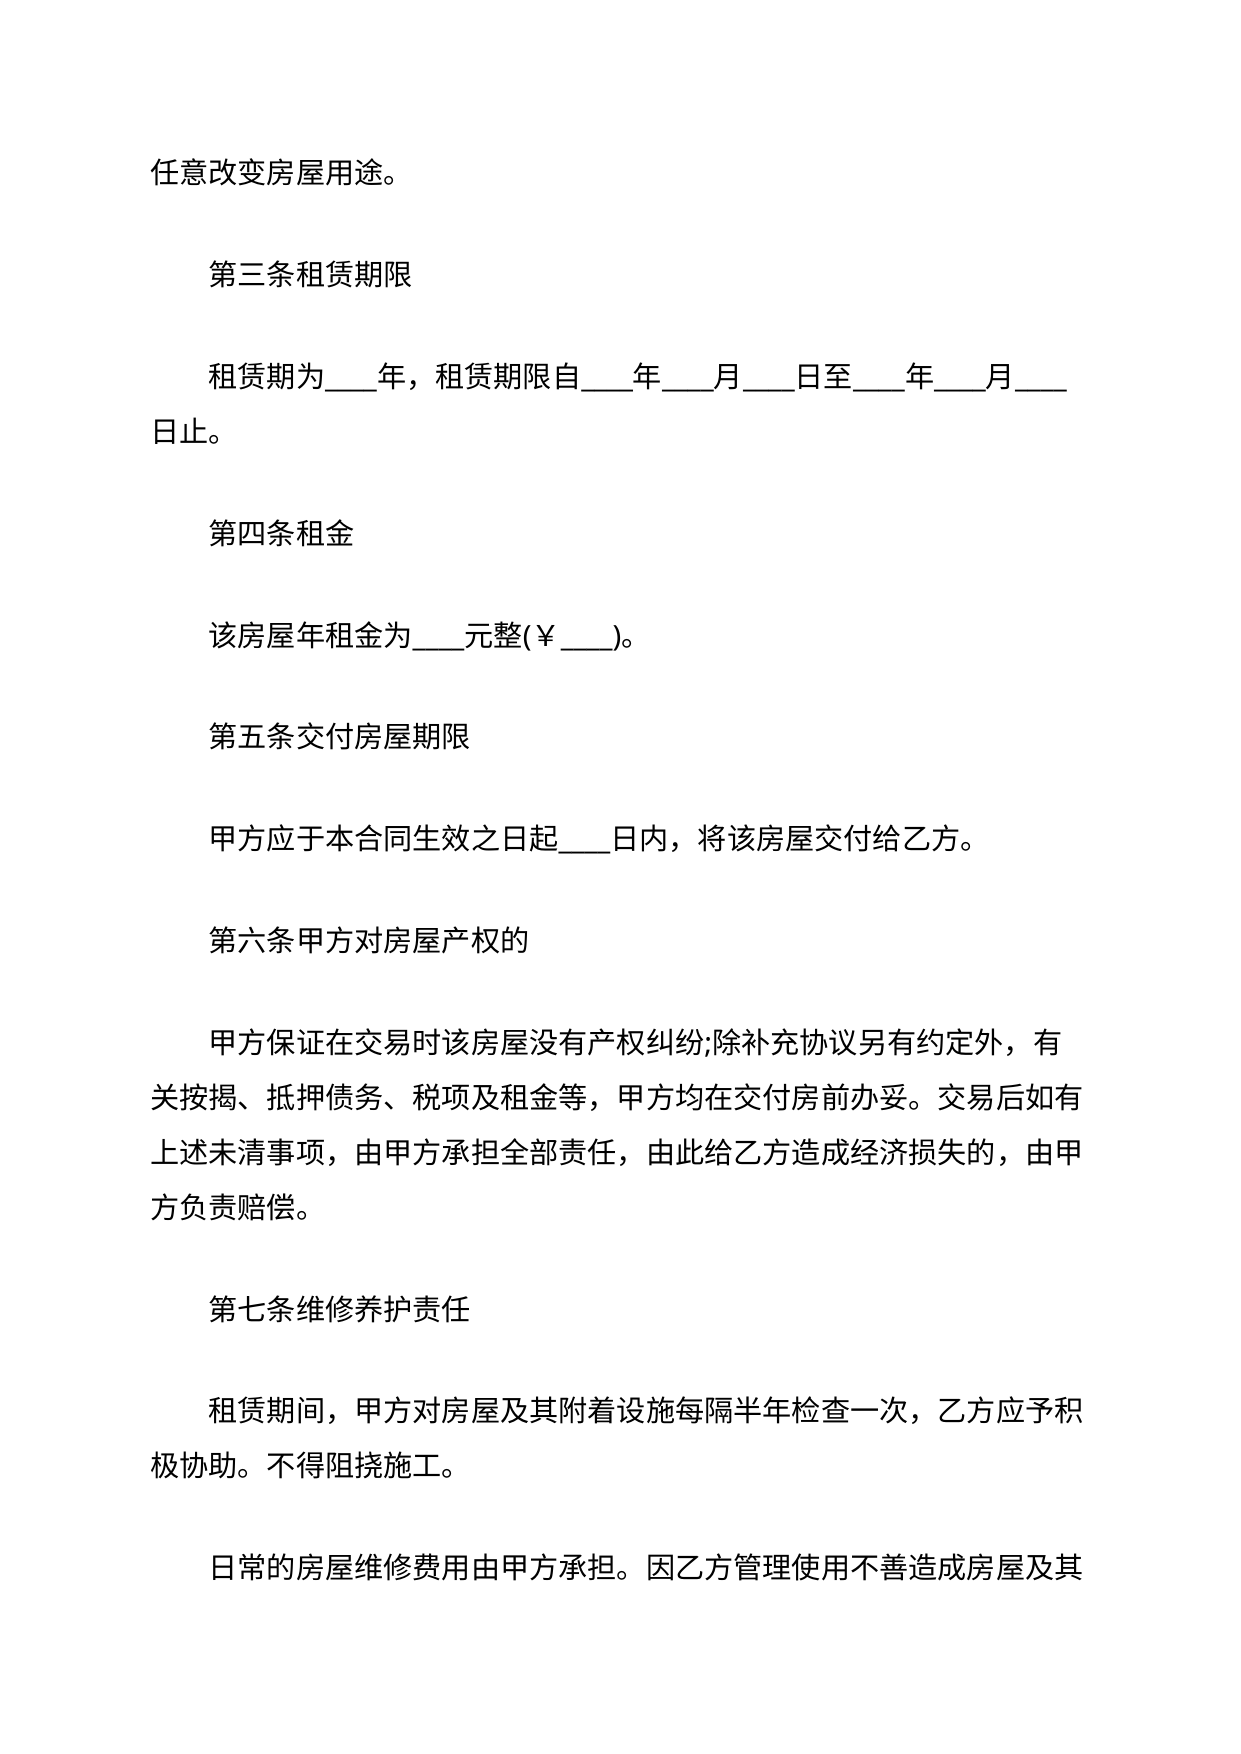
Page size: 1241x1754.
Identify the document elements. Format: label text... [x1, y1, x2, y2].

text 第四条租金 [150, 510, 1090, 553]
text 第五条交付房屋期限 [150, 714, 1090, 756]
text 第三条租赁期限 [150, 252, 1090, 294]
text 第七条维修养护责任 [150, 1286, 1090, 1328]
text 第六条甲方对房屋产权的 [150, 918, 1090, 960]
text 租赁期间，甲方对房屋及其附着设施每隔半年检查一次，乙方应予积极协助。不得阻挠施工。 [150, 1388, 1090, 1485]
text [150, 1544, 1090, 1587]
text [150, 150, 1090, 192]
text 甲方应于本合同生效之日起____日内，将该房屋交付给乙方。 [150, 816, 1090, 858]
text 租赁期为____年，租赁期限自____年____月____日至____年____月____日止。 [150, 353, 1090, 451]
text 该房屋年租金为____元整(￥____)。 [150, 612, 1090, 654]
text 甲方保证在交易时该房屋没有产权纠纷;除补充协议另有约定外，有关按揭、抵押债务、税项及租金等，甲方均在交付房前办妥。交易后如有上述未清事项，由甲方承担全部责任，由此给乙方造成经济损失的，由甲方负责赔偿。 [150, 1019, 1090, 1227]
